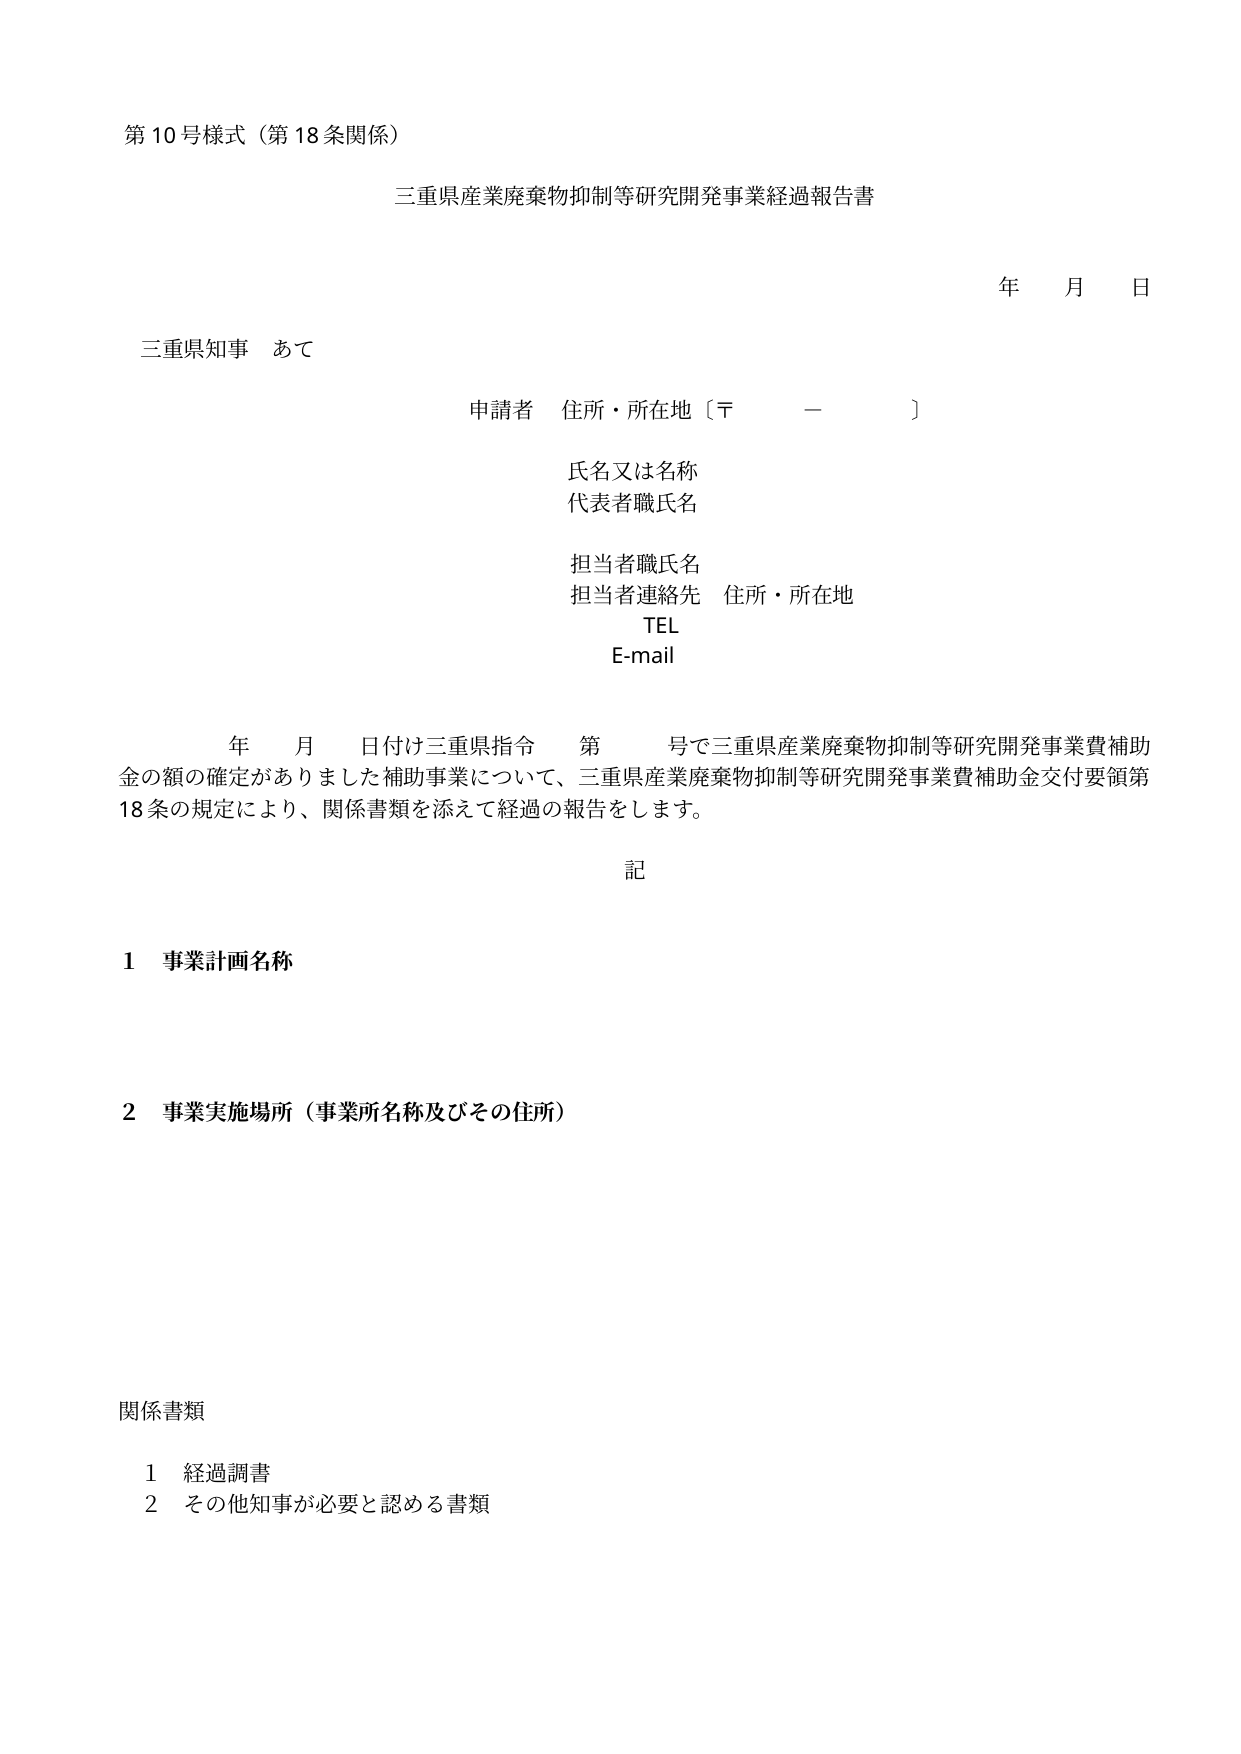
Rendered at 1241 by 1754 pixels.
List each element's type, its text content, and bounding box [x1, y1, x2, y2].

text E-mail [118, 640, 1152, 669]
text 担当者連絡先 住所・所在地 [118, 578, 1152, 610]
text 氏名又は名称 [118, 454, 1152, 486]
text １ 事業計画名称 [118, 944, 1152, 976]
text 第10号様式（第18条関係） [118, 118, 1152, 150]
text 関係書類 [118, 1394, 1152, 1426]
text TEL [118, 610, 1152, 640]
text １ 経過調書 [118, 1456, 1152, 1487]
text 三重県産業廃棄物抑制等研究開発事業経過報告書 [118, 179, 1152, 211]
text 年 月 日付け三重県指令 第 号で三重県産業廃棄物抑制等研究開発事業費補助金の額の確定がありました補助事業について、三重県産業廃棄物抑制等研究開発事業費補助金交付要領第18条の規定により、関係書類を添えて経過の報告をします。 [118, 729, 1152, 823]
text 年 月 日 [118, 271, 1152, 302]
text ２ 事業実施場所（事業所名称及びその住所） [118, 1095, 1152, 1126]
text 申請者 住所・所在地〔〒 － 〕 [118, 393, 1152, 424]
text ２ その他知事が必要と認める書類 [118, 1487, 1152, 1519]
subtitle 記 [118, 853, 1152, 885]
text 担当者職氏名 [118, 547, 1152, 578]
text 三重県知事 あて [118, 332, 1152, 363]
text 代表者職氏名 [118, 486, 1152, 517]
